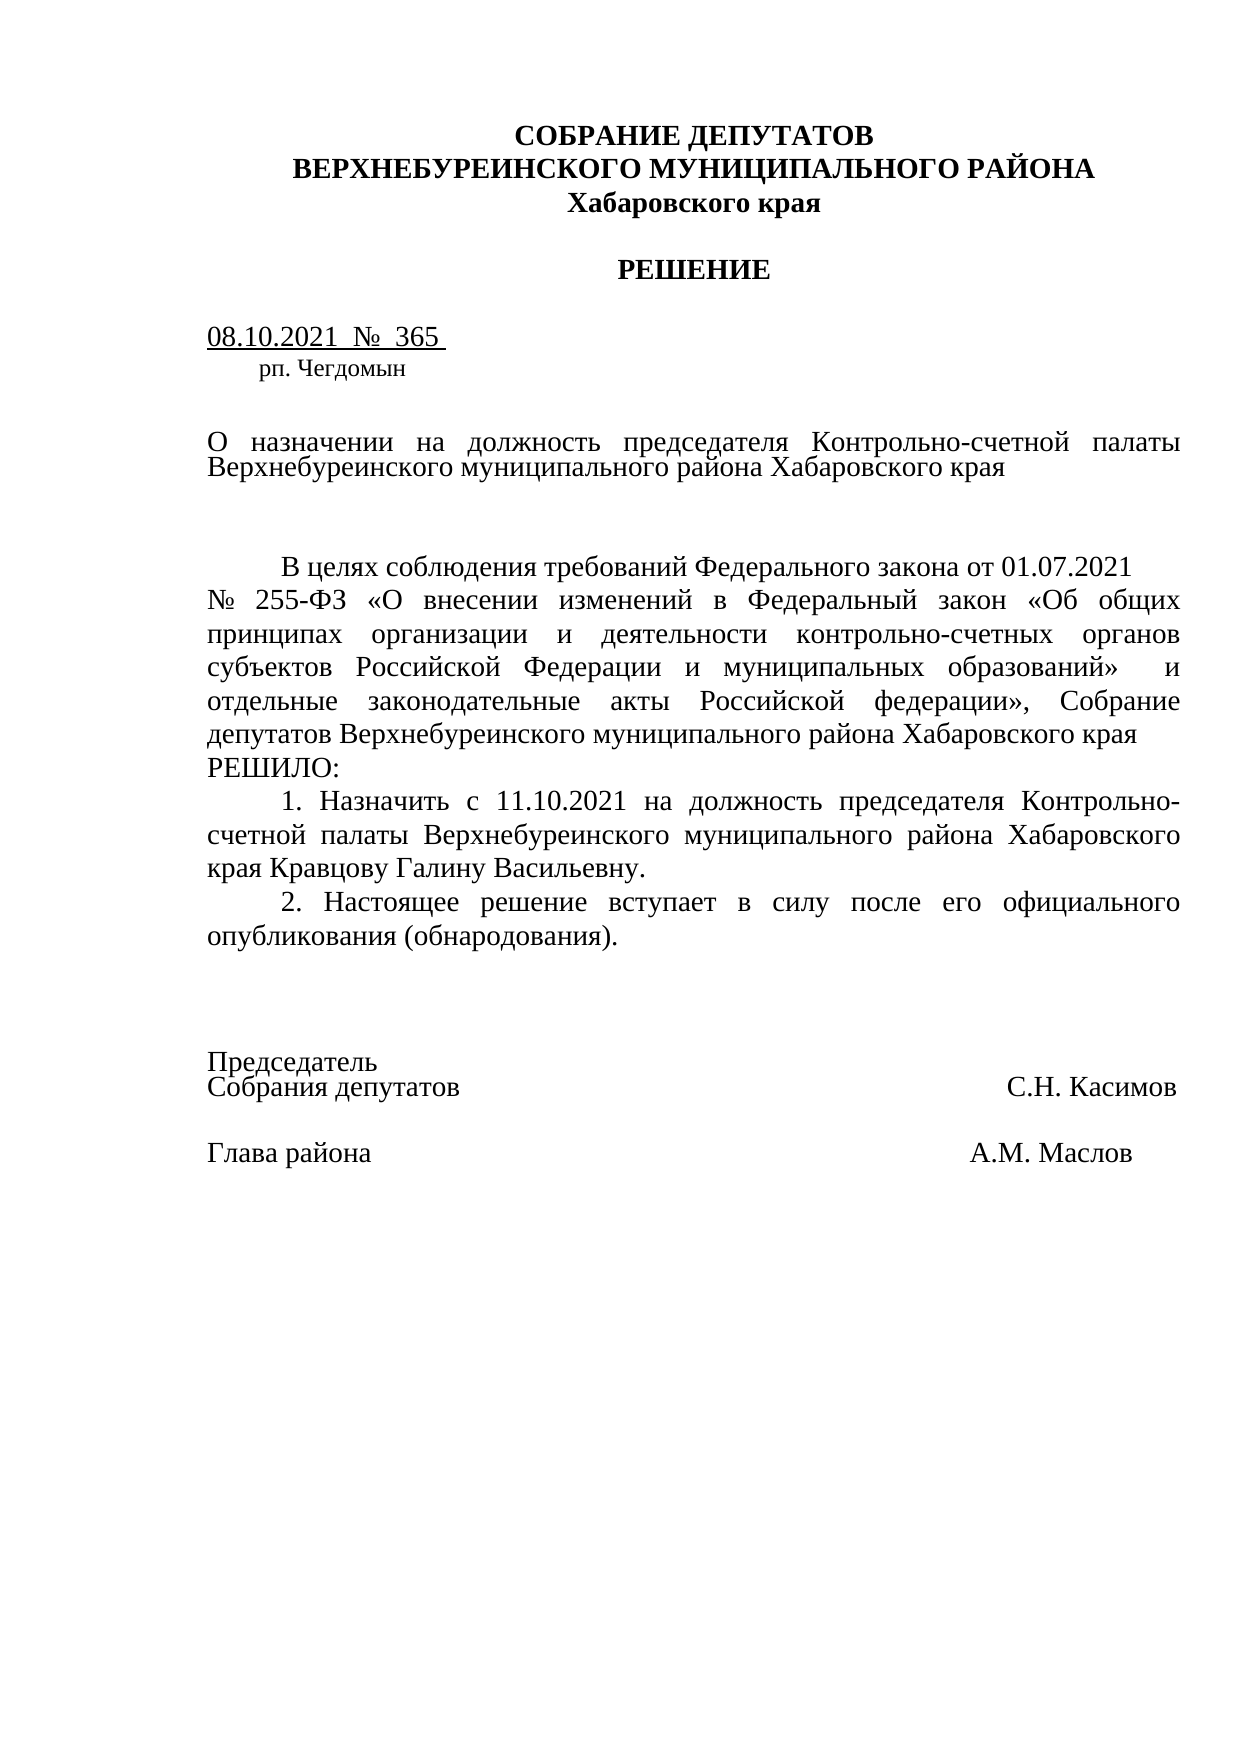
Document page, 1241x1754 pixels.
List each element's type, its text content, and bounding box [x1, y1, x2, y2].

text 1. Назначить с 11.10.2021 на должность председателя Контрольно-счетной палаты Верхнебуреинского муниципального района Хабаровского края Кравцову Галину Васильевну. [207, 783, 1181, 884]
text СОБРАНИЕ ДЕПУТАТОВ [207, 118, 1181, 152]
text ВЕРХНЕБУРЕИНСКОГО МУНИЦИПАЛЬНОГО РАЙОНА [207, 152, 1181, 185]
text О назначении на должность председателя Контрольно-счетной палаты Верхнебуреинского муниципального района Хабаровского края [207, 432, 1181, 482]
text Глава района А.М. Маслов [207, 1135, 1181, 1169]
text Собрания депутатов С.Н. Касимов [207, 1077, 1181, 1102]
text Хабаровского края [207, 185, 1181, 219]
text № 255-ФЗ «О внесении изменений в Федеральный закон «Об общих принципах организации и деятельности контрольно-счетных органов субъектов Российской Федерации и муниципальных образований» и отдельные законодательные акты Российской федерации», Собрание депутатов Верхнебуреинского муниципального района Хабаровского края [207, 582, 1181, 750]
text 2. Настоящее решение вступает в силу после его официального опубликования (обнародования). [207, 884, 1181, 951]
text Председатель [207, 1052, 1181, 1077]
text В целях соблюдения требований Федерального закона от 01.07.2021 [207, 549, 1181, 582]
text РЕШЕНИЕ [207, 252, 1181, 286]
text РЕШИЛО: [207, 750, 1181, 783]
text 08.10.2021 № 365 [207, 319, 1181, 353]
text рп. Чегдомын [207, 353, 458, 382]
